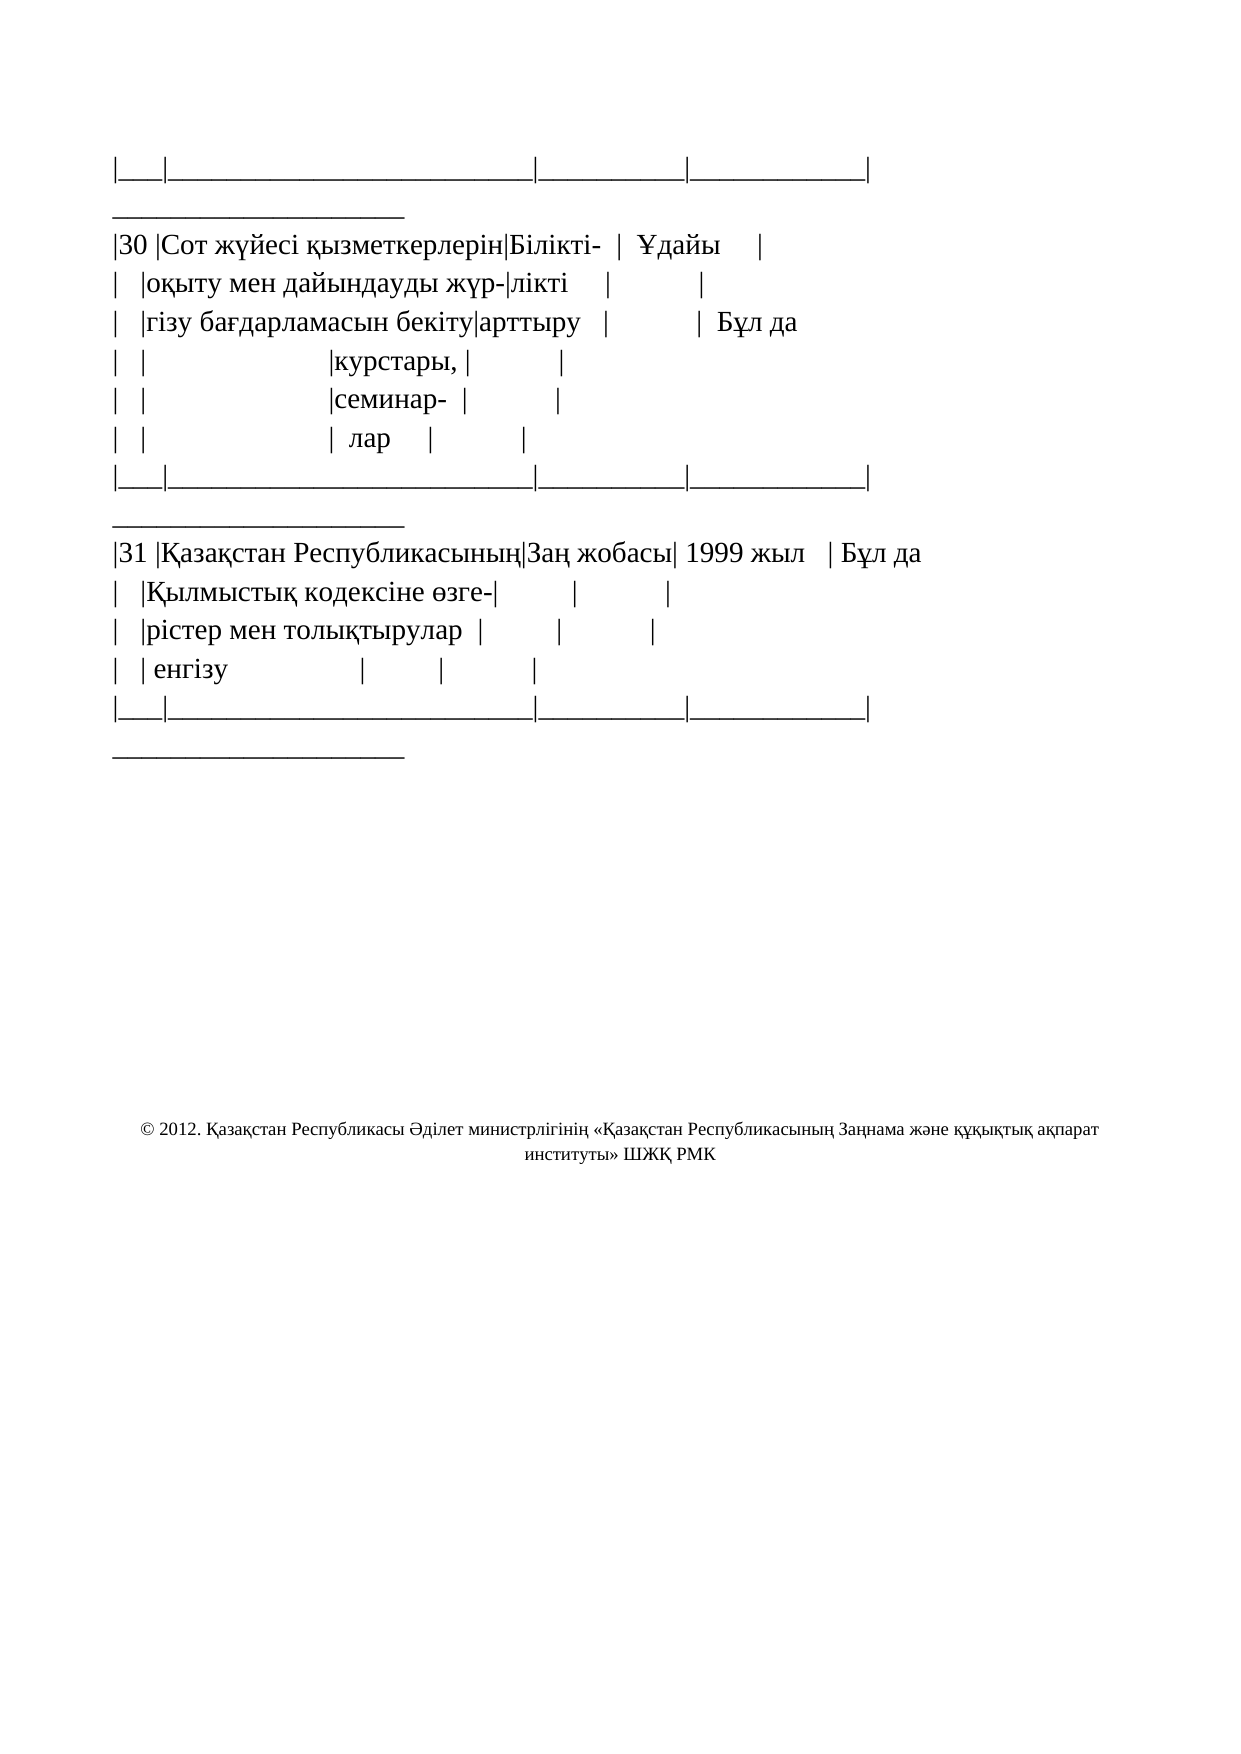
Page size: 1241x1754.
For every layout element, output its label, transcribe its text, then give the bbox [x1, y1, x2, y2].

text |31 |Қазақстан Республикасының|Заң жобасы| 1999 жыл | Бұл да [112, 535, 1128, 569]
text | |оқыту мен дайындауды жүр-|лікті | | [112, 266, 1128, 299]
text | | енгізу | | | [112, 651, 1128, 684]
text |___|_________________________|__________|____________|____________________ [112, 150, 1128, 222]
text | | | лар | | [112, 420, 1128, 453]
text | |Қылмыстық кодексіне өзге-| | | [112, 574, 1128, 607]
text |30 |Сот жүйесі қызметкерлерін|Білікті- | Ұдайы | [112, 227, 1128, 261]
text | | |курстары, | | [112, 343, 1128, 376]
text © 2012. Қазақстан Республикасы Әділет министрлігінің «Қазақстан Республикасының Заңнама және құқықтық ақпарат институты» ШЖҚ РМК [112, 1118, 1128, 1164]
text |___|_________________________|__________|____________|____________________ [112, 689, 1128, 762]
text | | |семинар- | | [112, 381, 1128, 415]
text | |рістер мен толықтырулар | | | [112, 612, 1128, 646]
text |___|_________________________|__________|____________|____________________ [112, 458, 1128, 530]
text | |гізу бағдарламасын бекіту|арттыру | | Бұл да [112, 304, 1128, 338]
